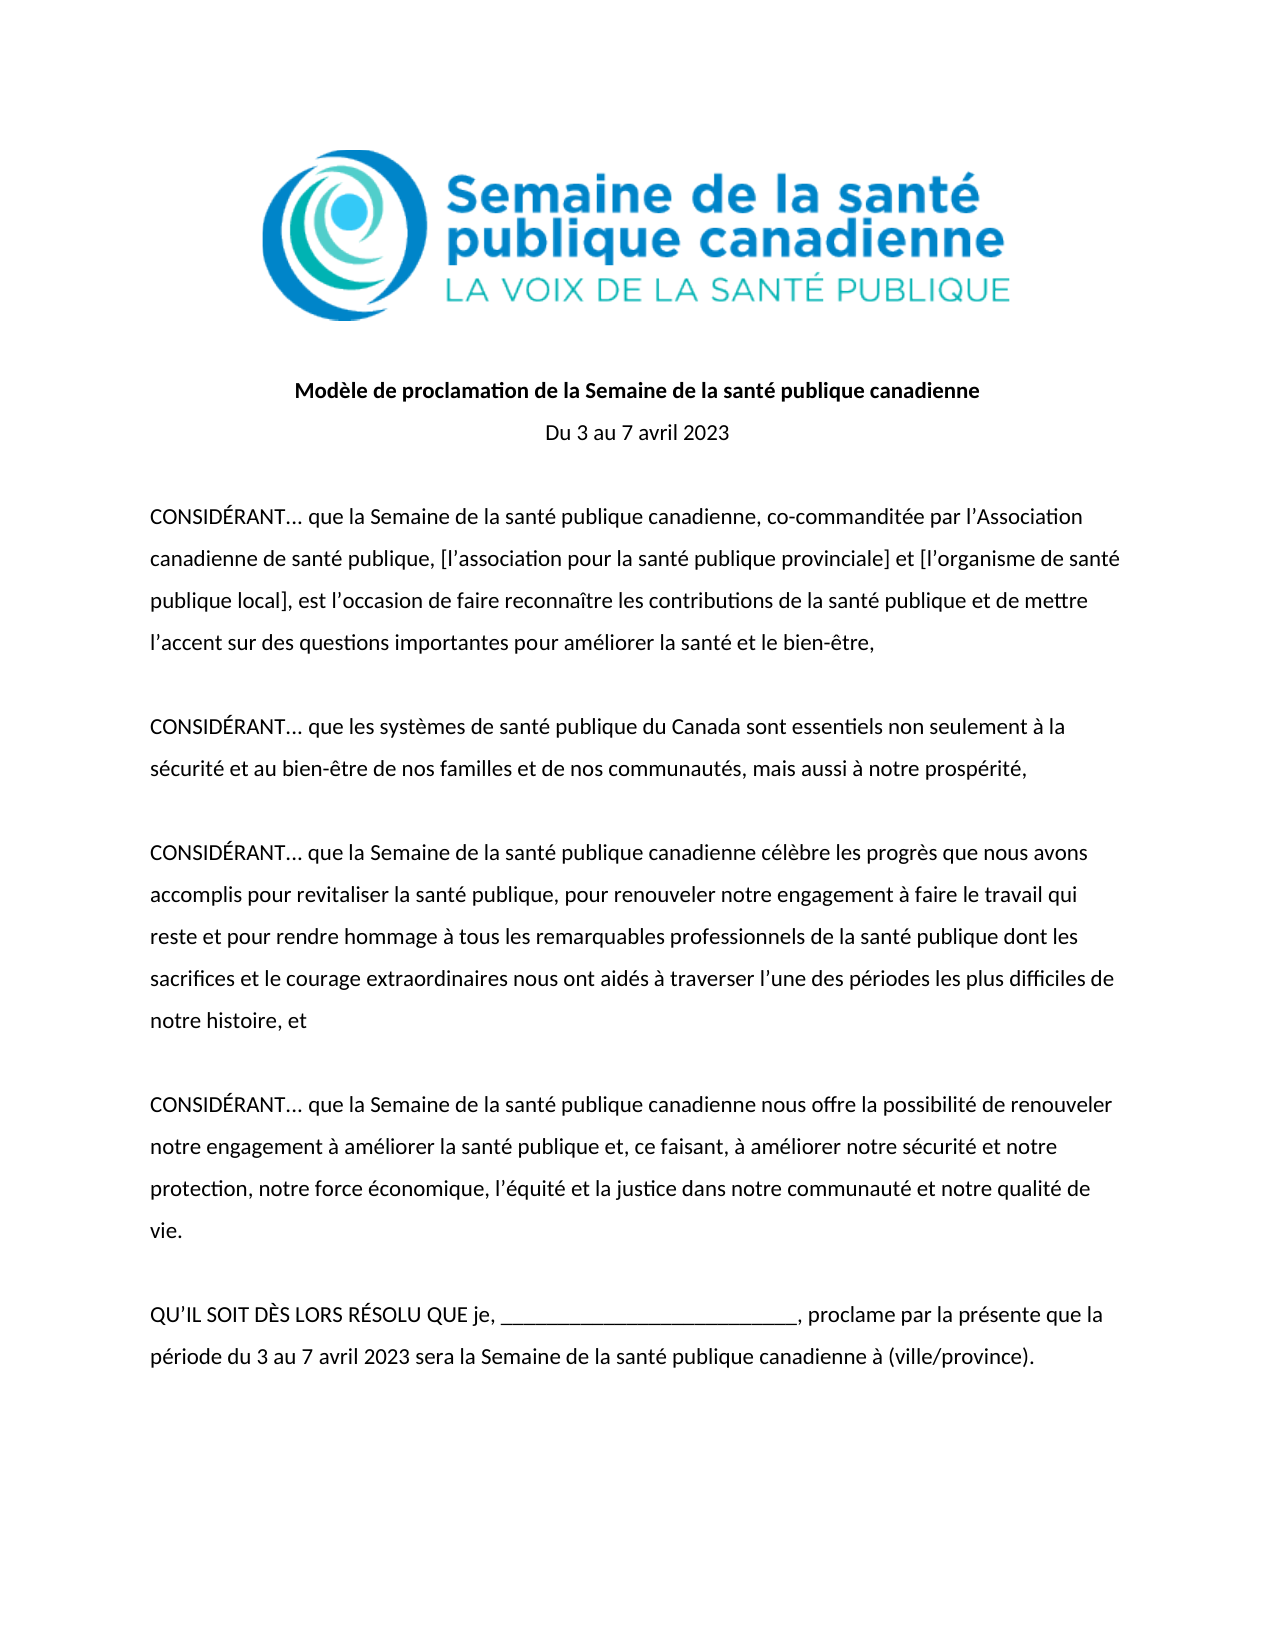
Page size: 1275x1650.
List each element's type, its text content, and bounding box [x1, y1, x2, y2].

picture [262, 249, 338, 321]
text CONSIDÉRANT... que la Semaine de la santé publique canadienne nous offre la possibilité de renouveler notre engagement à améliorer la santé publique et, ce faisant, à améliorer notre sécurité et notre protection, notre force économique, l’équité et la justice dans notre communauté et notre qualité de vie. [150, 1090, 1125, 1244]
text QU’IL SOIT DÈS LORS RÉSOLU QUE je, __________________________, proclame par la présente que la période du 3 au 7 avril 2023 sera la Semaine de la santé publique canadienne à (ville/province). [150, 1300, 1125, 1370]
text Du 3 au 7 avril 2023 [150, 418, 1125, 446]
text CONSIDÉRANT... que les systèmes de santé publique du Canada sont essentiels non seulement à la sécurité et au bien-être de nos familles et de nos communautés, mais aussi à notre prospérité, [150, 712, 1125, 782]
text CONSIDÉRANT... que la Semaine de la santé publique canadienne célèbre les progrès que nous avons accomplis pour revitaliser la santé publique, pour renouveler notre engagement à faire le travail qui reste et pour rendre hommage à tous les remarquables professionnels de la santé publique dont les sacrifices et le courage extraordinaires nous ont aidés à traverser l’une des périodes les plus difficiles de notre histoire, et [150, 838, 1125, 1034]
text CONSIDÉRANT... que la Semaine de la santé publique canadienne, co-commanditée par l’Association canadienne de santé publique, [l’association pour la santé publique provinciale] et [l’organisme de santé publique local], est l’occasion de faire reconnaître les contributions de la santé publique et de mettre l’accent sur des questions importantes pour améliorer la santé et le bien-être, [150, 502, 1125, 656]
picture [262, 150, 1013, 321]
text Modèle de proclamation de la Semaine de la santé publique canadienne [150, 376, 1125, 404]
